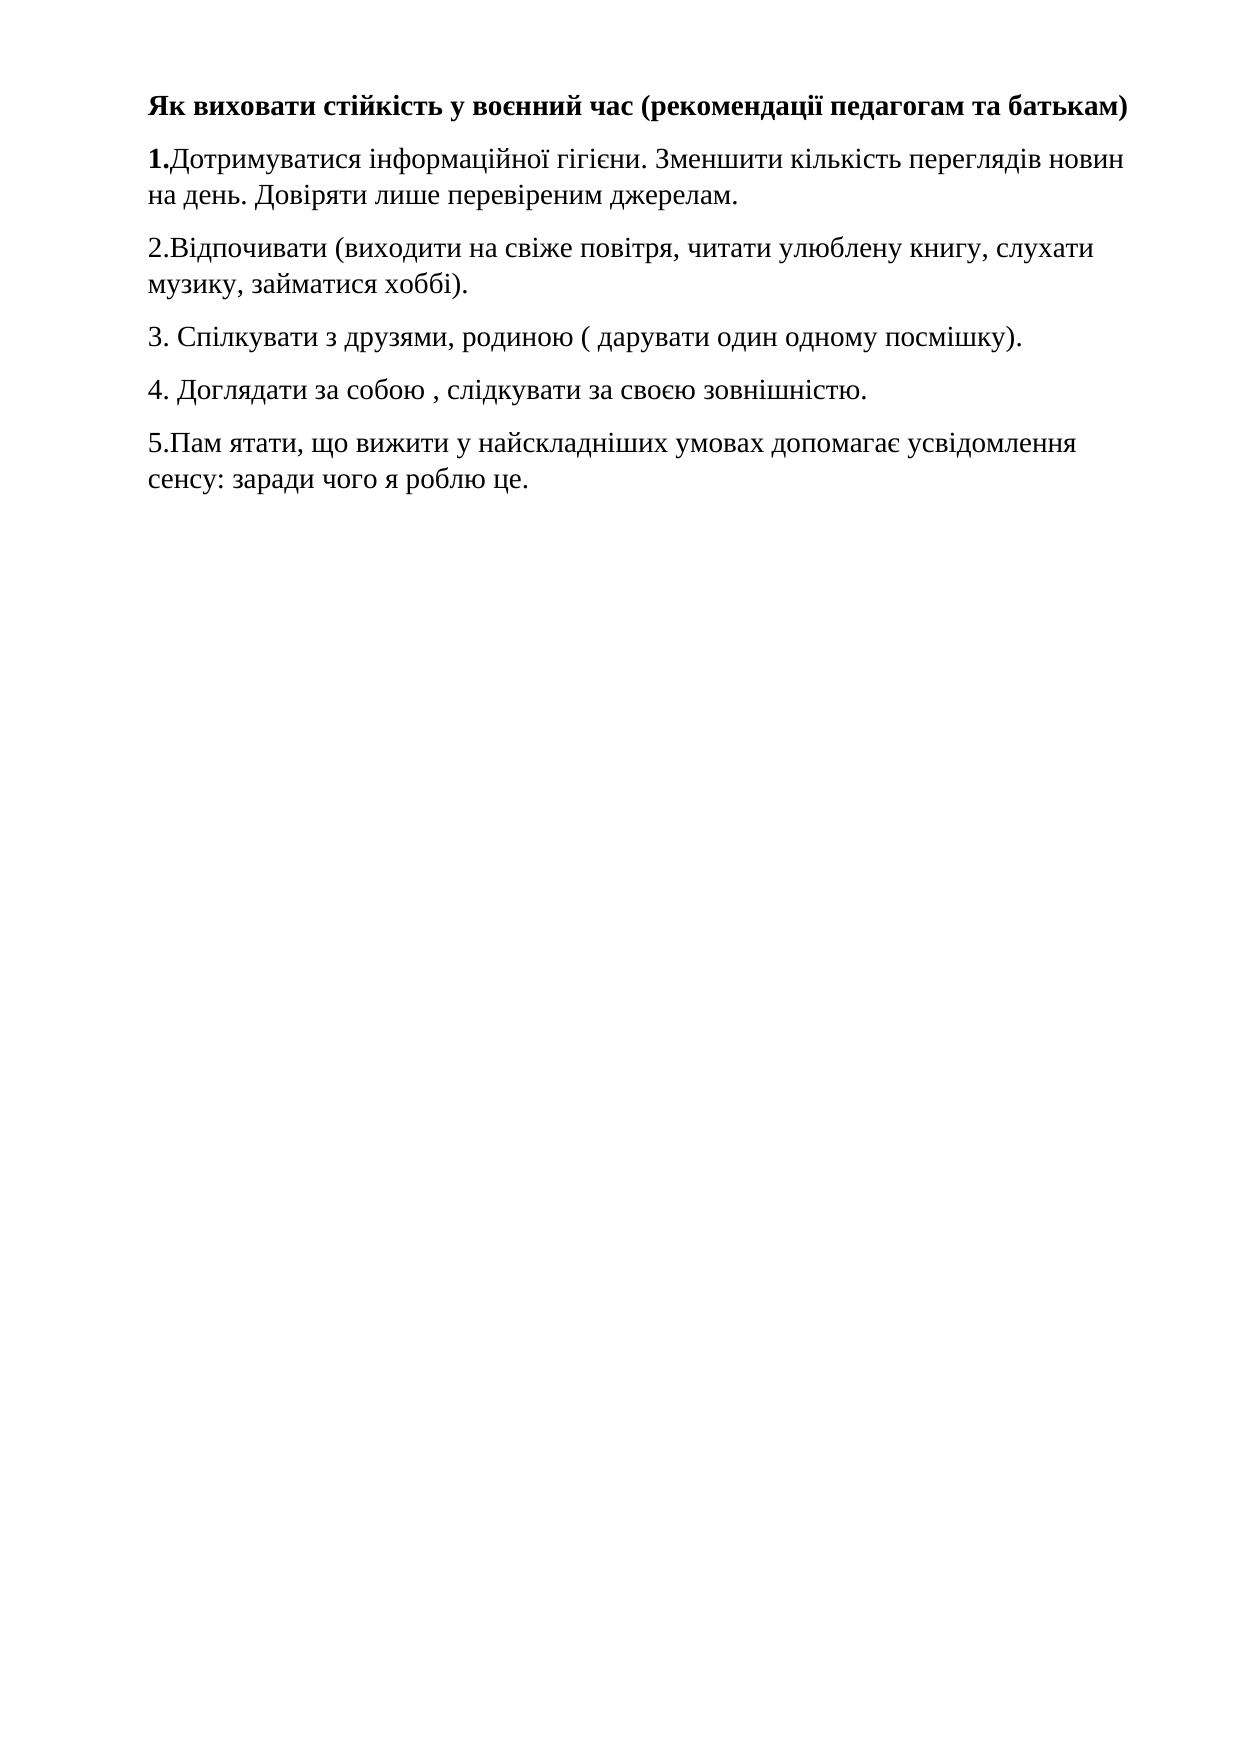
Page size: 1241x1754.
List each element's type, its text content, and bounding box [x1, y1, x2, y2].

text 2.Відпочивати (виходити на свіже повітря, читати улюблену книгу, слухати музику, займатися хоббі). [148, 230, 1152, 300]
text 1.Дотримуватися інформаційної гігієни. Зменшити кількість переглядів новин на день. Довіряти лише перевіреним джерелам. [148, 141, 1152, 211]
text 4. Доглядати за собою , слідкувати за своєю зовнішністю. [148, 372, 1152, 406]
text 3. Спілкувати з друзями, родиною ( дарувати один одному посмішку). [148, 319, 1152, 353]
text 5.Пам ятати, що вижити у найскладніших умовах допомагає усвідомлення сенсу: заради чого я роблю це. [148, 425, 1152, 494]
text Як виховати стійкість у воєнний час (рекомендації педагогам та батькам) [148, 88, 1152, 122]
